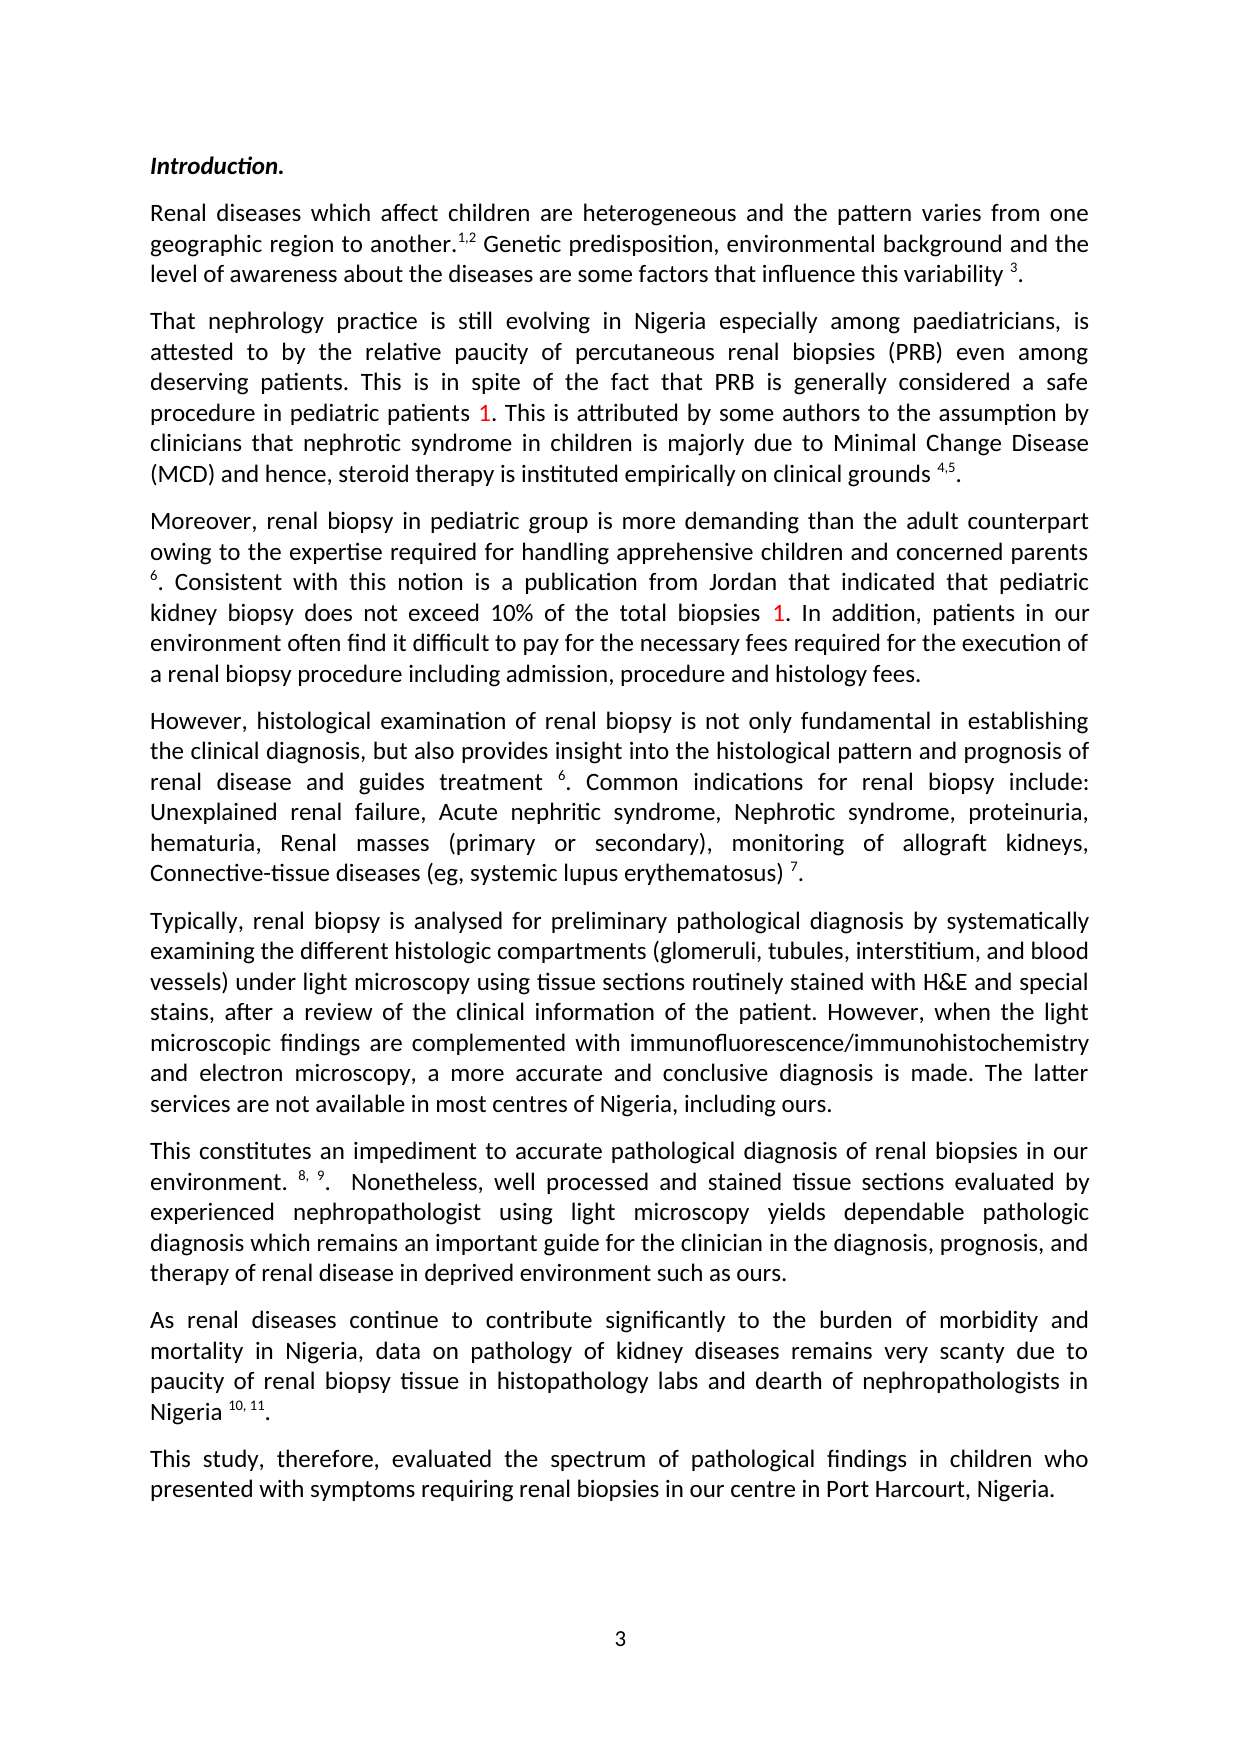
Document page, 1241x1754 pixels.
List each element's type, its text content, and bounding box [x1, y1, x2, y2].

text As renal diseases continue to contribute significantly to the burden of morbidity and mortality in Nigeria, data on pathology of kidney diseases remains very scanty due to paucity of renal biopsy tissue in histopathology labs and dearth of nephropathologists in Nigeria 10, 11. [150, 1304, 1090, 1426]
text This study, therefore, evaluated the spectrum of pathological findings in children who presented with symptoms requiring renal biopsies in our centre in Port Harcourt, Nigeria. [150, 1443, 1090, 1504]
text That nephrology practice is still evolving in Nigeria especially among paediatricians, is attested to by the relative paucity of percutaneous renal biopsies (PRB) even among deserving patients. This is in spite of the fact that PRB is generally considered a safe procedure in pediatric patients 1. This is attributed by some authors to the assumption by clinicians that nephrotic syndrome in children is majorly due to Minimal Change Disease (MCD) and hence, steroid therapy is instituted empirically on clinical grounds 4,5. [150, 305, 1090, 488]
text Introduction. [150, 150, 1090, 181]
text Moreover, renal biopsy in pediatric group is more demanding than the adult counterpart owing to the expertise required for handling apprehensive children and concerned parents 6. Consistent with this notion is a publication from Jordan that indicated that pediatric kidney biopsy does not exceed 10% of the total biopsies 1. In addition, patients in our environment often find it difficult to pay for the necessary fees required for the execution of a renal biopsy procedure including admission, procedure and histology fees. [150, 505, 1090, 688]
text However, histological examination of renal biopsy is not only fundamental in establishing the clinical diagnosis, but also provides insight into the histological pattern and prognosis of renal disease and guides treatment 6. Common indications for renal biopsy include: Unexplained renal failure, Acute nephritic syndrome, Nephrotic syndrome, proteinuria, hematuria, Renal masses (primary or secondary), monitoring of allograft kidneys, Connective-tissue diseases (eg, systemic lupus erythematosus) 7. [150, 705, 1090, 888]
text Renal diseases which affect children are heterogeneous and the pattern varies from one geographic region to another.1,2 Genetic predisposition, environmental background and the level of awareness about the diseases are some factors that influence this variability 3. [150, 197, 1090, 289]
text Typically, renal biopsy is analysed for preliminary pathological diagnosis by systematically examining the different histologic compartments (glomeruli, tubules, interstitium, and blood vessels) under light microscopy using tissue sections routinely stained with H&E and special stains, after a review of the clinical information of the patient. However, when the light microscopic findings are complemented with immunofluorescence/immunohistochemistry and electron microscopy, a more accurate and conclusive diagnosis is made. The latter services are not available in most centres of Nigeria, including ours. [150, 905, 1090, 1118]
text This constitutes an impediment to accurate pathological diagnosis of renal biopsies in our environment. 8, 9. Nonetheless, well processed and stained tissue sections evaluated by experienced nephropathologist using light microscopy yields dependable pathologic diagnosis which remains an important guide for the clinician in the diagnosis, prognosis, and therapy of renal disease in deprived environment such as ours. [150, 1135, 1090, 1288]
